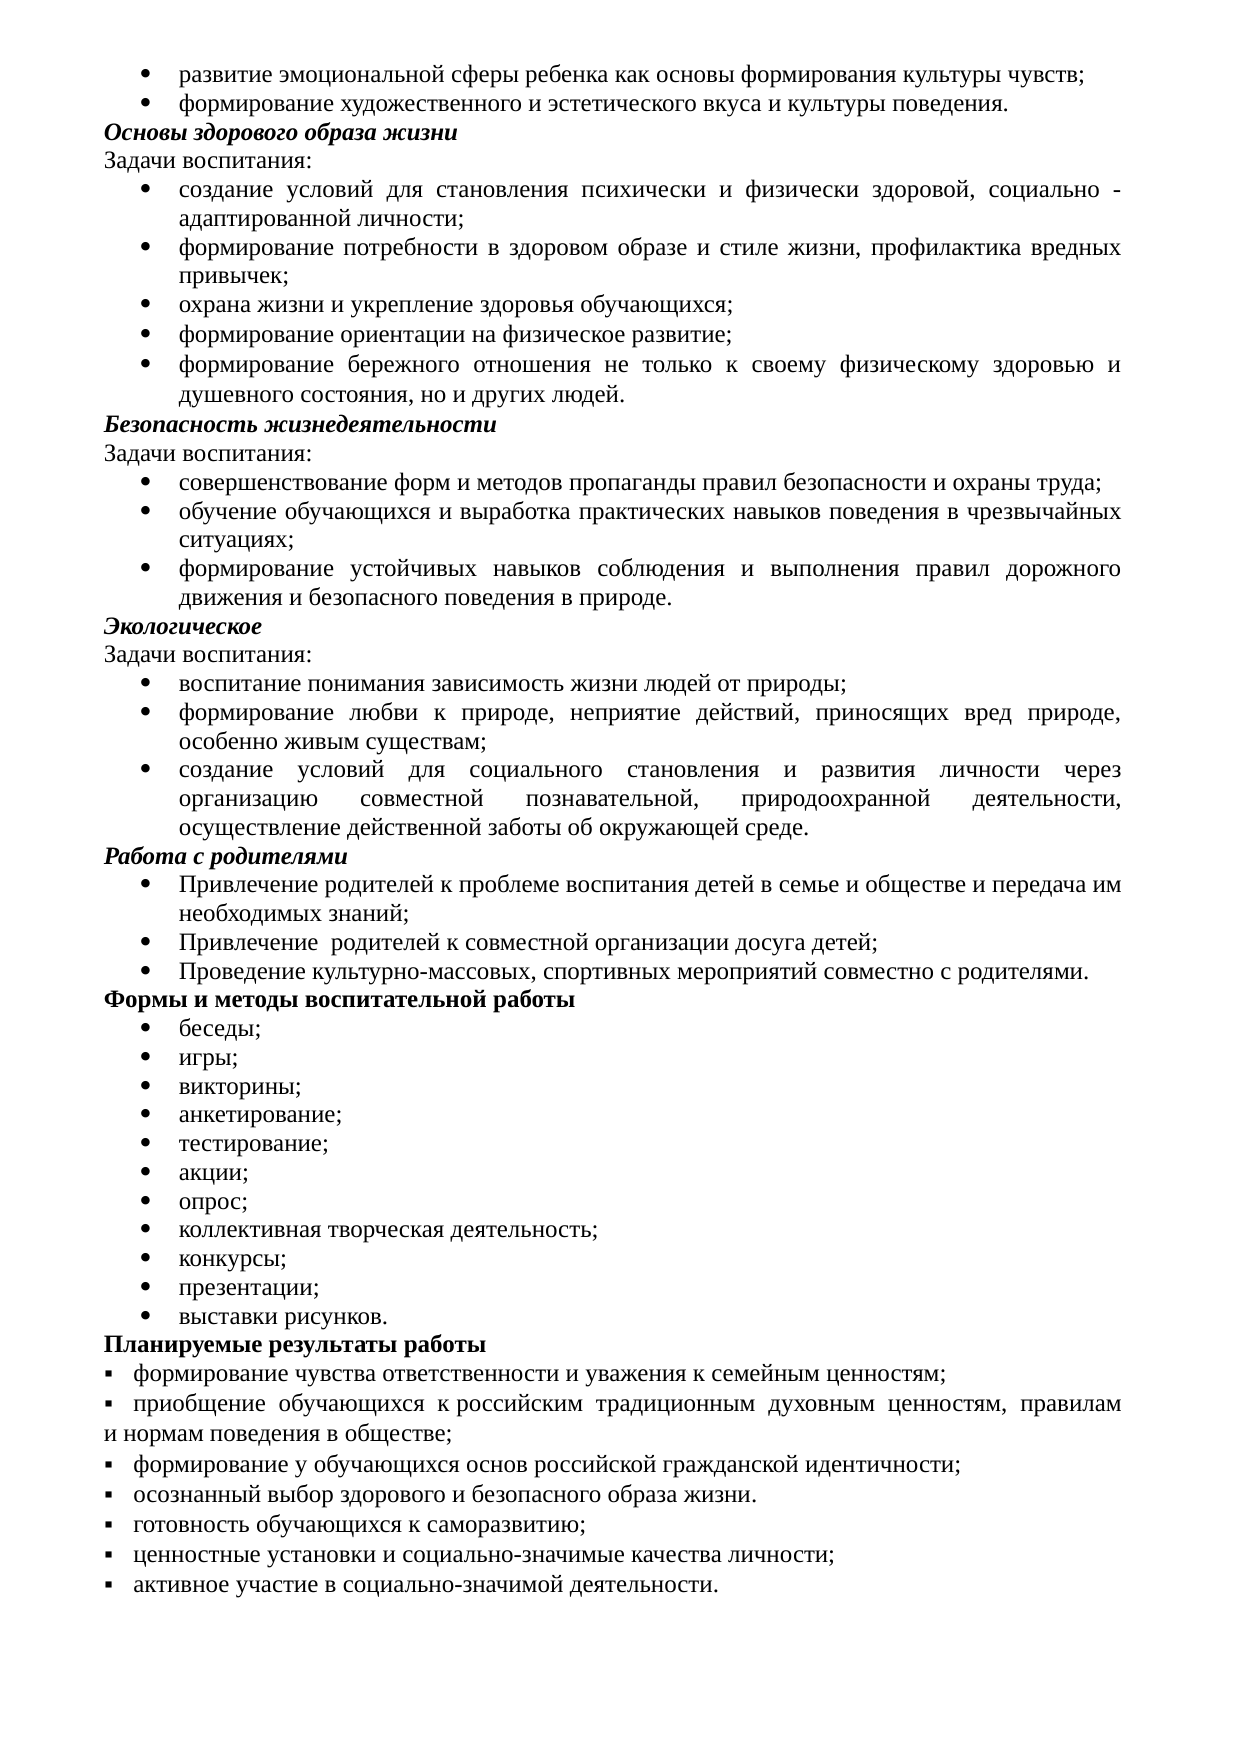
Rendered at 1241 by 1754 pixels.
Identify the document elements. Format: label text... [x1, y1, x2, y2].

text Планируемые результаты работы [103, 1329, 1122, 1358]
list осознанный выбор здорового и безопасного образа жизни. [103, 1479, 1122, 1507]
list викторины; [141, 1071, 1122, 1099]
list развитие эмоциональной сферы ребенка как основы формирования культуры чувств; [141, 59, 1122, 88]
list формирование потребности в здоровом образе и стиле жизни, профилактика вредных привычек; [141, 232, 1122, 289]
list воспитание понимания зависимость жизни людей от природы; [141, 668, 1122, 697]
list опрос; [141, 1186, 1122, 1214]
list совершенствование форм и методов пропаганды правил безопасности и охраны труда; [141, 467, 1122, 496]
list формирование художественного и эстетического вкуса и культуры поведения. [141, 88, 1122, 117]
list выставки рисунков. [141, 1301, 1122, 1329]
list формирование любви к природе, неприятие действий, приносящих вред природе, особенно живым существам; [141, 697, 1122, 754]
text Задачи воспитания: [103, 639, 1122, 668]
list формирование ориентации на физическое развитие; [141, 319, 1122, 348]
list формирование устойчивых навыков соблюдения и выполнения правил дорожного движения и безопасного поведения в природе. [141, 553, 1122, 611]
text Работа с родителями [103, 841, 1122, 869]
list анкетирование; [141, 1099, 1122, 1128]
list создание условий для становления психически и физически здоровой, социально - адаптированной личности; [141, 174, 1122, 232]
list обучение обучающихся и выработка практических навыков поведения в чрезвычайных ситуациях; [141, 496, 1122, 553]
list ценностные установки и социально-значимые качества личности; [103, 1539, 1122, 1568]
list конкурсы; [141, 1243, 1122, 1272]
text Безопасность жизнедеятельности [103, 409, 1122, 438]
list Привлечение родителей к проблеме воспитания детей в семье и обществе и передача им необходимых знаний; [141, 869, 1122, 927]
list беседы; [141, 1013, 1122, 1042]
text Формы и методы воспитательной работы [103, 984, 1122, 1013]
list презентации; [141, 1272, 1122, 1301]
list активное участие в социально-значимой деятельности. [103, 1569, 1122, 1598]
list акции; [141, 1157, 1122, 1186]
list Привлечение родителей к совместной организации досуга детей; [141, 927, 1122, 956]
text Задачи воспитания: [103, 145, 1122, 174]
list приобщение обучающихся к российским традиционным духовным ценностям, правилам и нормам поведения в обществе; [103, 1388, 1122, 1447]
list формирование чувства ответственности и уважения к семейным ценностям; [103, 1358, 1122, 1387]
list формирование у обучающихся основ российской гражданской идентичности; [103, 1449, 1122, 1477]
list готовность обучающихся к саморазвитию; [103, 1509, 1122, 1538]
list коллективная творческая деятельность; [141, 1214, 1122, 1243]
list охрана жизни и укрепление здоровья обучающихся; [141, 289, 1122, 318]
list формирование бережного отношения не только к своему физическому здоровью и душевного состояния, но и других людей. [141, 349, 1122, 408]
list тестирование; [141, 1128, 1122, 1157]
list создание условий для социального становления и развития личности через организацию совместной познавательной, природоохранной деятельности, осуществление действенной заботы об окружающей среде. [141, 754, 1122, 841]
text Задачи воспитания: [103, 438, 1122, 467]
list Проведение культурно-массовых, спортивных мероприятий совместно с родителями. [141, 956, 1122, 984]
list игры; [141, 1042, 1122, 1071]
text Экологическое [103, 611, 1122, 639]
text Основы здорового образа жизни [103, 117, 1122, 145]
